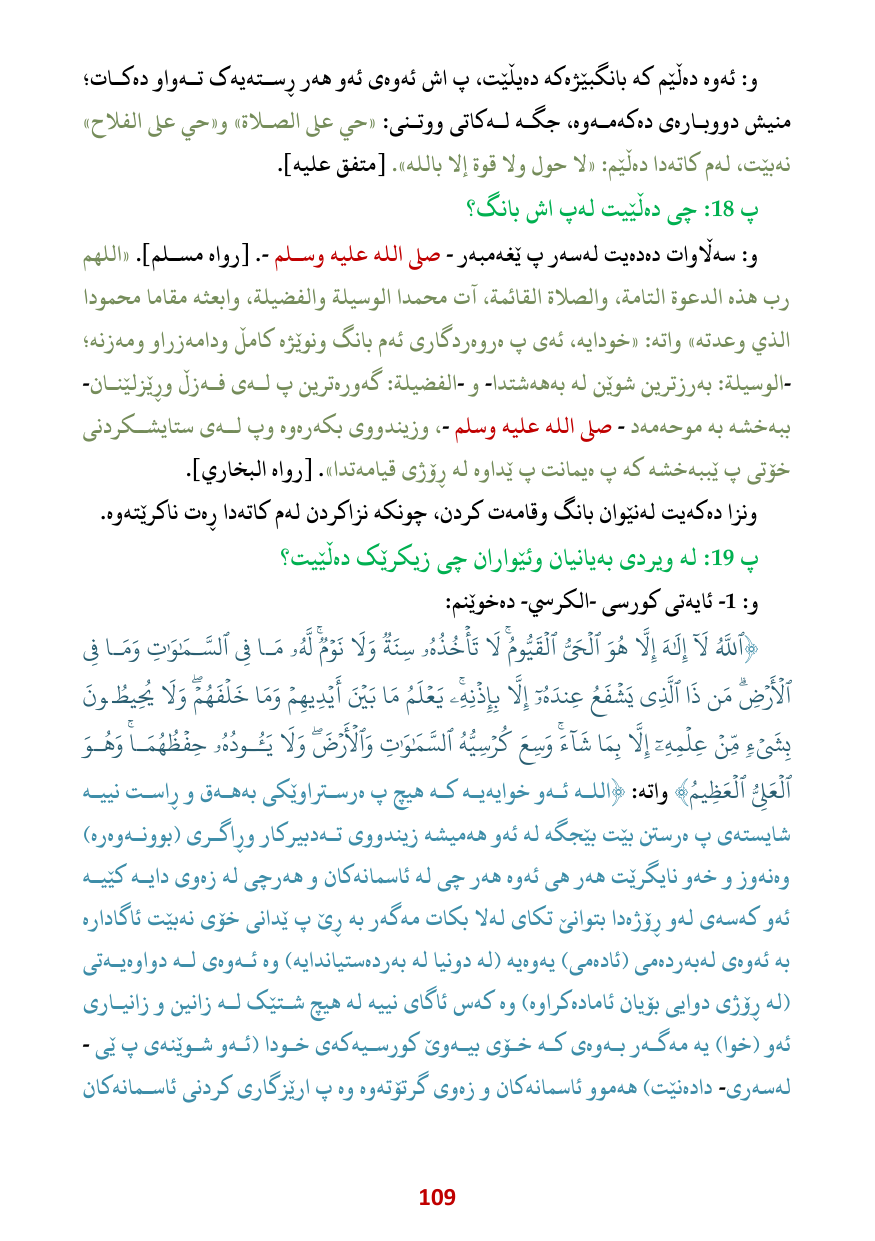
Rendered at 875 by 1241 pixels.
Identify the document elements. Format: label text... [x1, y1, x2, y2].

text و: ئەوە دەڵێم کە بانگبێژەکە دەیڵێت، پ اش ئەوەى ئەو هەر ڕستەیەک تەواو دەکات؛ منیش دووبارەی دەکەمەوە، جگە لەکاتی ووتنی: «حي على الصلاة» و«حي على الفلاح» نەبێت، لەم کاتەدا دەڵێم: «لا حول ولا قوة إلا بالله». [متفق عليه]. [83, 59, 791, 187]
text ونزا دەکەیت لەنێوان بانگ وقامەت کردن، چونکە نزاکردن لەم کاتەدا ڕەت ناکرێتەوە. [83, 493, 791, 535]
subtitle پ 18: چی دەڵێیت لەپ اش بانگ؟ [83, 188, 791, 233]
text و: 1- ئایەتی کورسی -الکرسي- دەخوێنم: [83, 582, 791, 624]
text و: سەڵاوات دەدەیت لەسەر پ ێغەمبەر - صلى اللە علیە وسلم -. [رواه مسلم]. «اللهم رب هذه الدعوة التامة، والصلاة القائمة، آت محمدا الوسيلة والفضيلة، وابعثه مقاما محمودا الذي وعدته» واتە: «خودایە، ئەی پ ەروەردگاری ئەم بانگ ونوێژە کامڵ ودامەزراو ومەزنە؛ -الوسیلة: بەرزترین شوێن لە بەهەشتدا- و -الفضیلة: گەورەترین پ لەی فەزڵ وڕێزلێنان- ببەخشە بە موحەمەد - صلى اللە علیە وسلم -، وزیندووی بکەرەوە وپ لەی ستایشکردنی خۆتی پ ێببەخشە کە پ ەیمانت پ ێداوە لە ڕۆژی قیامەتدا». [رواه البخاري]. [83, 235, 791, 492]
subtitle پ 19: لە ویردی بەیانیان وئێواران چی زیکرێک دەڵێیت؟ [83, 536, 791, 582]
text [83, 624, 791, 1110]
